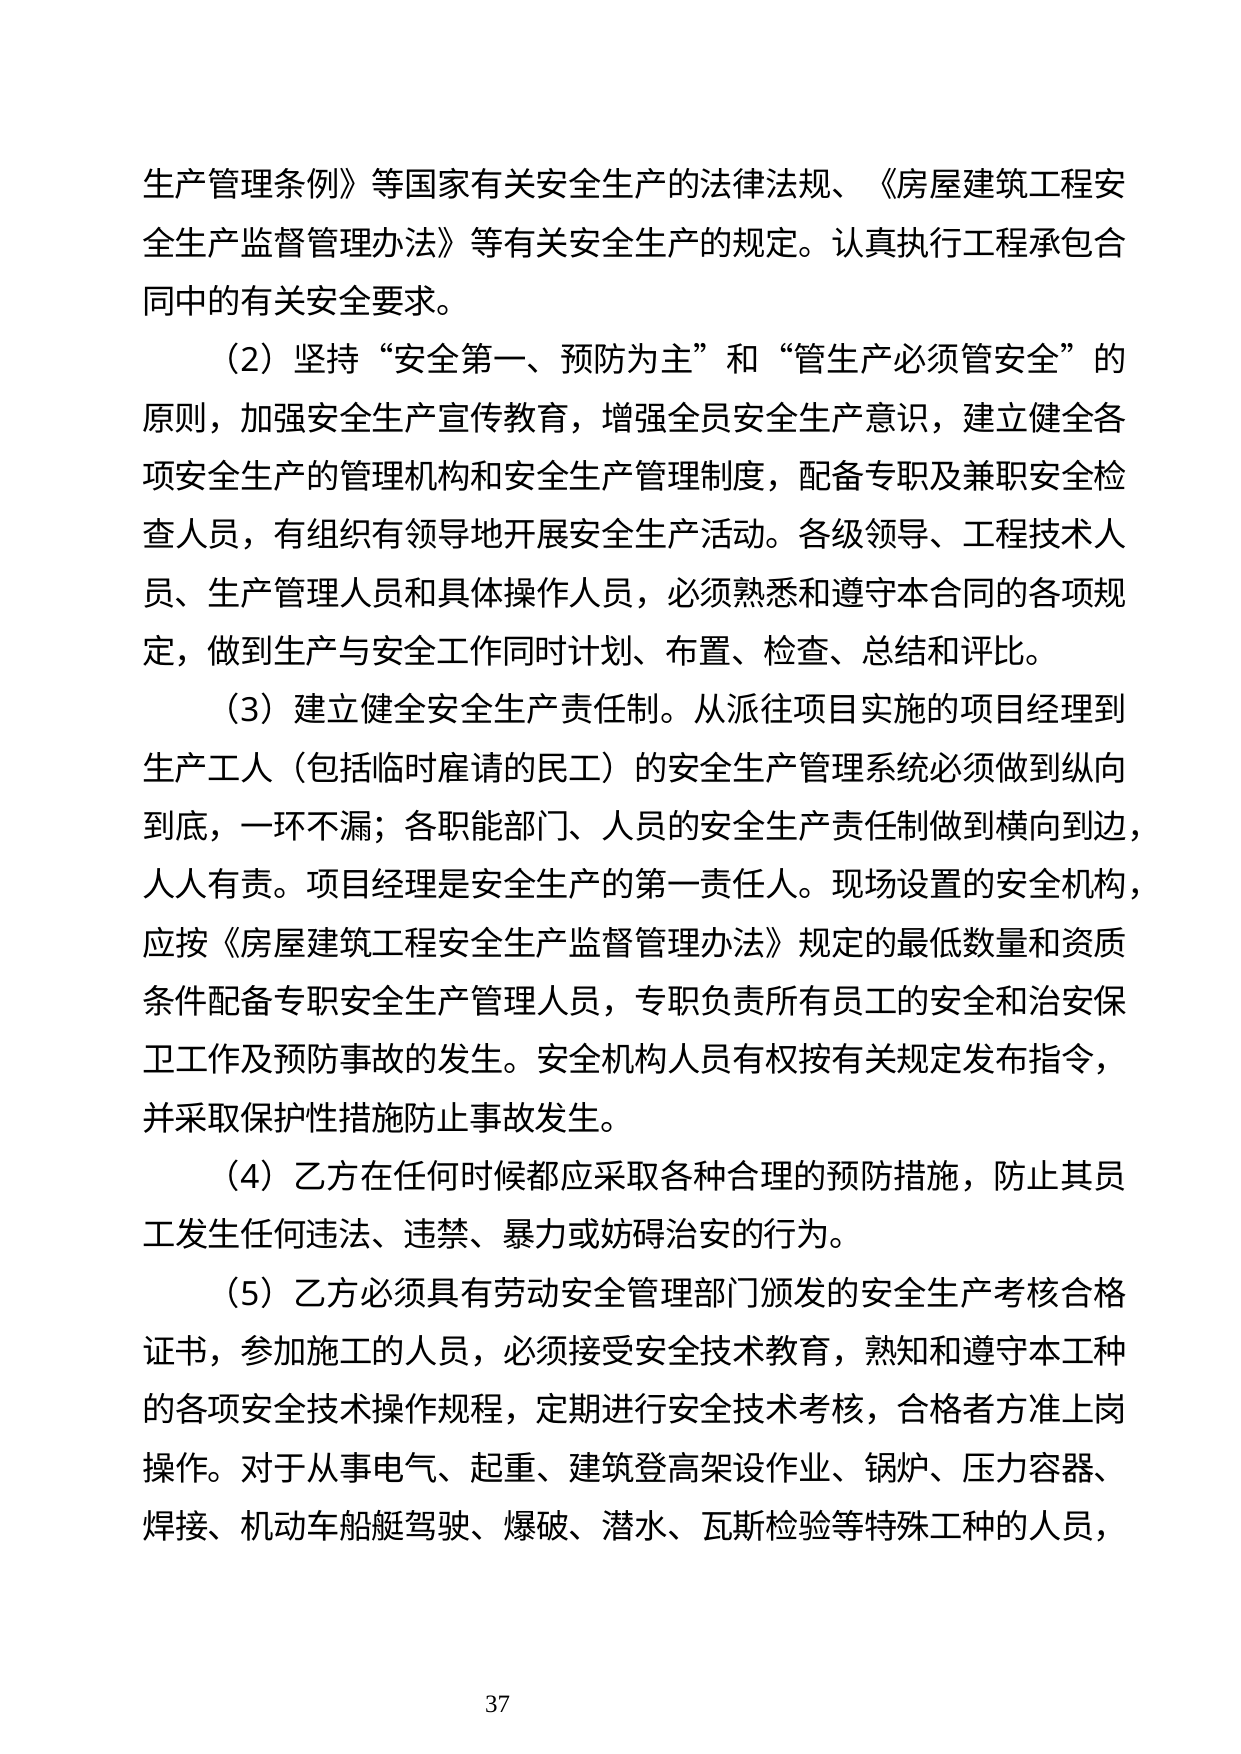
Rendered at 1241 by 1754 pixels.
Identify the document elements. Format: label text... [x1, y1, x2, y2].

text （3）建立健全安全生产责任制。从派往项目实施的项目经理到生产工人（包括临时雇请的民工）的安全生产管理系统必须做到纵向到底，一环不漏；各职能部门、人员的安全生产责任制做到横向到边，人人有责。项目经理是安全生产的第一责任人。现场设置的安全机构，应按《房屋建筑工程安全生产监督管理办法》规定的最低数量和资质条件配备专职安全生产管理人员，专职负责所有员工的安全和治安保卫工作及预防事故的发生。安全机构人员有权按有关规定发布指令，并采取保护性措施防止事故发生。 [142, 675, 1128, 1142]
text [142, 1258, 1128, 1550]
text （2）坚持“安全第一、预防为主”和“管生产必须管安全”的原则，加强安全生产宣传教育，增强全员安全生产意识，建立健全各项安全生产的管理机构和安全生产管理制度，配备专职及兼职安全检查人员，有组织有领导地开展安全生产活动。各级领导、工程技术人员、生产管理人员和具体操作人员，必须熟悉和遵守本合同的各项规定，做到生产与安全工作同时计划、布置、检查、总结和评比。 [142, 325, 1128, 675]
text （4）乙方在任何时候都应采取各种合理的预防措施，防止其员工发生任何违法、违禁、暴力或妨碍治安的行为。 [142, 1142, 1128, 1258]
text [142, 150, 1128, 325]
